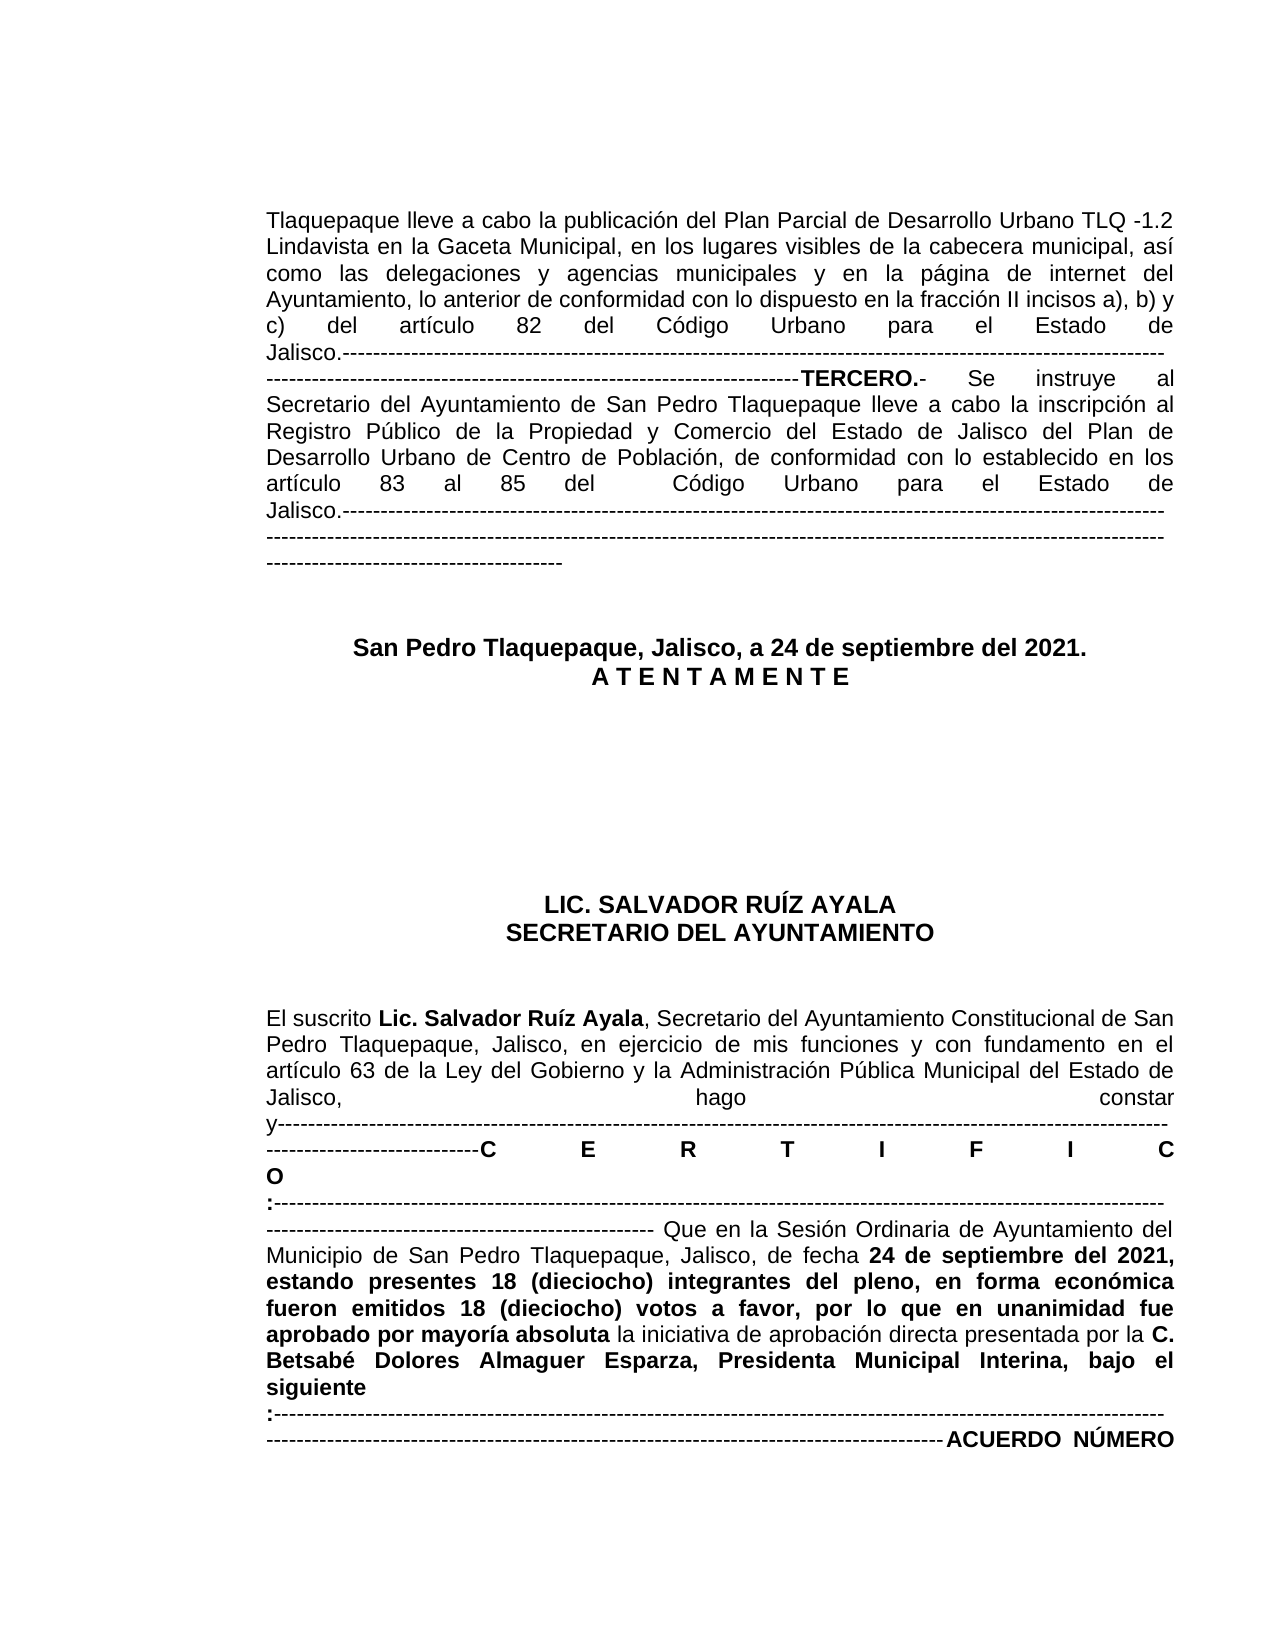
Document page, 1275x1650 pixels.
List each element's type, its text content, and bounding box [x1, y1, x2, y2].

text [266, 1005, 1174, 1453]
text SECRETARIO DEL AYUNTAMIENTO [266, 918, 1174, 947]
text LIC. SALVADOR RUÍZ AYALA [266, 890, 1174, 918]
text A T E N T A M E N T E [266, 662, 1174, 691]
text San Pedro Tlaquepaque, Jalisco, a 24 de septiembre del 2021. [266, 633, 1174, 662]
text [266, 207, 1174, 576]
